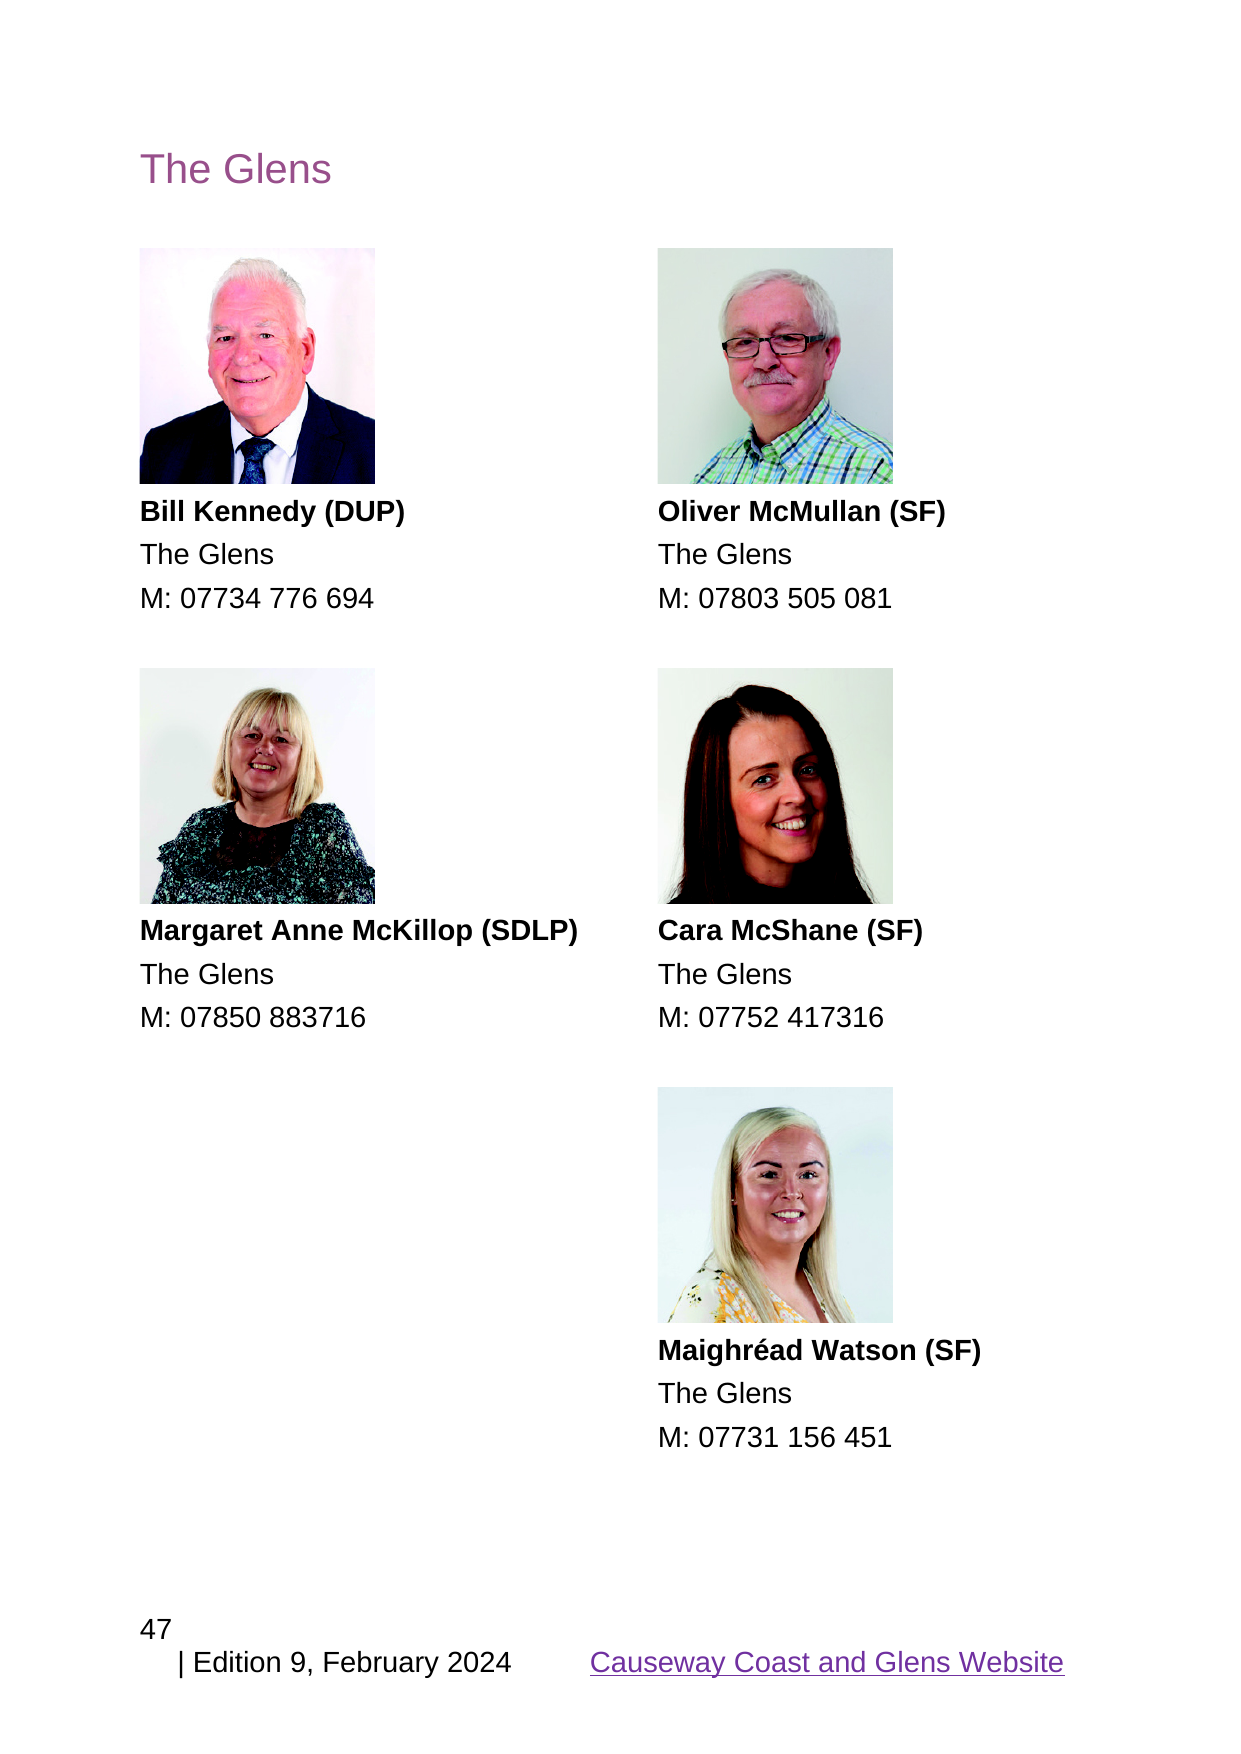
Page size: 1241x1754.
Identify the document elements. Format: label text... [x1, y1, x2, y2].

text M: 07731 156 451 [658, 1420, 1101, 1454]
text M: 07734 776 694 [139, 581, 583, 614]
text The Glens [139, 957, 583, 991]
picture [139, 668, 375, 904]
text The Glens [658, 957, 1101, 991]
text Maighréad Watson (SF) [658, 1333, 1101, 1367]
text Bill Kennedy (DUP) [139, 494, 583, 527]
text The Glens [658, 1377, 1101, 1410]
subtitle The Glens [139, 144, 1101, 192]
text The Glens [658, 537, 1101, 571]
text Margaret Anne McKillop (SDLP) [139, 913, 583, 947]
text Oliver McMullan (SF) [658, 494, 1101, 527]
picture [657, 248, 893, 484]
text Cara McShane (SF) [658, 913, 1101, 947]
picture [139, 248, 375, 484]
picture [657, 1087, 893, 1323]
picture [657, 668, 893, 904]
text The Glens [139, 537, 583, 571]
text M: 07752 417316 [658, 1001, 1101, 1034]
text M: 07803 505 081 [658, 581, 1101, 614]
text M: 07850 883716 [139, 1001, 583, 1034]
